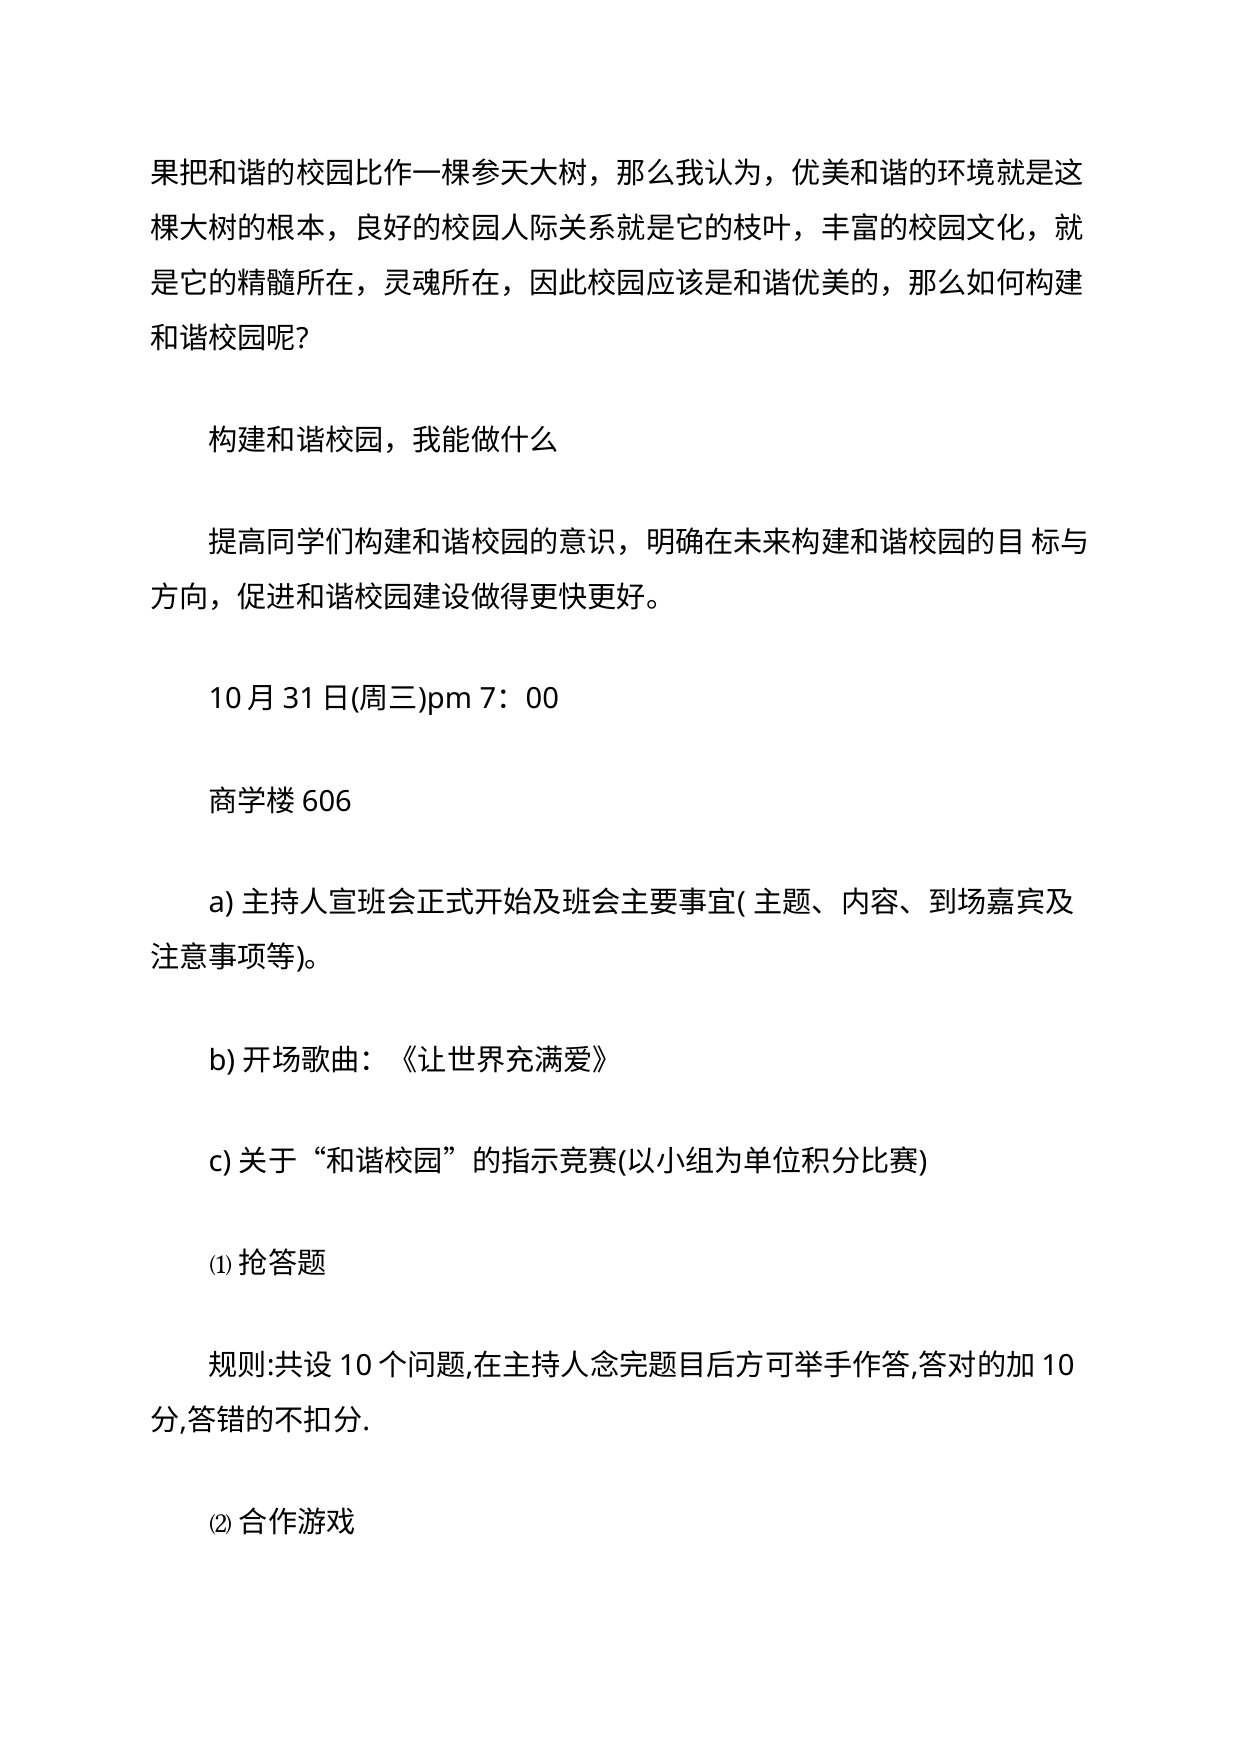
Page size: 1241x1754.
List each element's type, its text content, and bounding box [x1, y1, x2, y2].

text ⑴抢答题 [150, 1240, 1090, 1282]
text 商学楼606 [150, 777, 1090, 819]
text 10月31日(周三)pm 7：00 [150, 675, 1090, 717]
text c) 关于“和谐校园”的指示竞赛(以小组为单位积分比赛) [150, 1138, 1090, 1180]
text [150, 150, 1090, 357]
text b) 开场歌曲：《让世界充满爱》 [150, 1036, 1090, 1078]
text a) 主持人宣班会正式开始及班会主要事宜( 主题、内容、到场嘉宾及注意事项等)。 [150, 879, 1090, 976]
text 规则:共设10个问题,在主持人念完题目后方可举手作答,答对的加10 分,答错的不扣分. [150, 1342, 1090, 1439]
text 提高同学们构建和谐校园的意识，明确在未来构建和谐校园的目 标与方向，促进和谐校园建设做得更快更好。 [150, 518, 1090, 616]
text ⑵合作游戏 [150, 1499, 1090, 1541]
text 构建和谐校园，我能做什么 [150, 417, 1090, 459]
